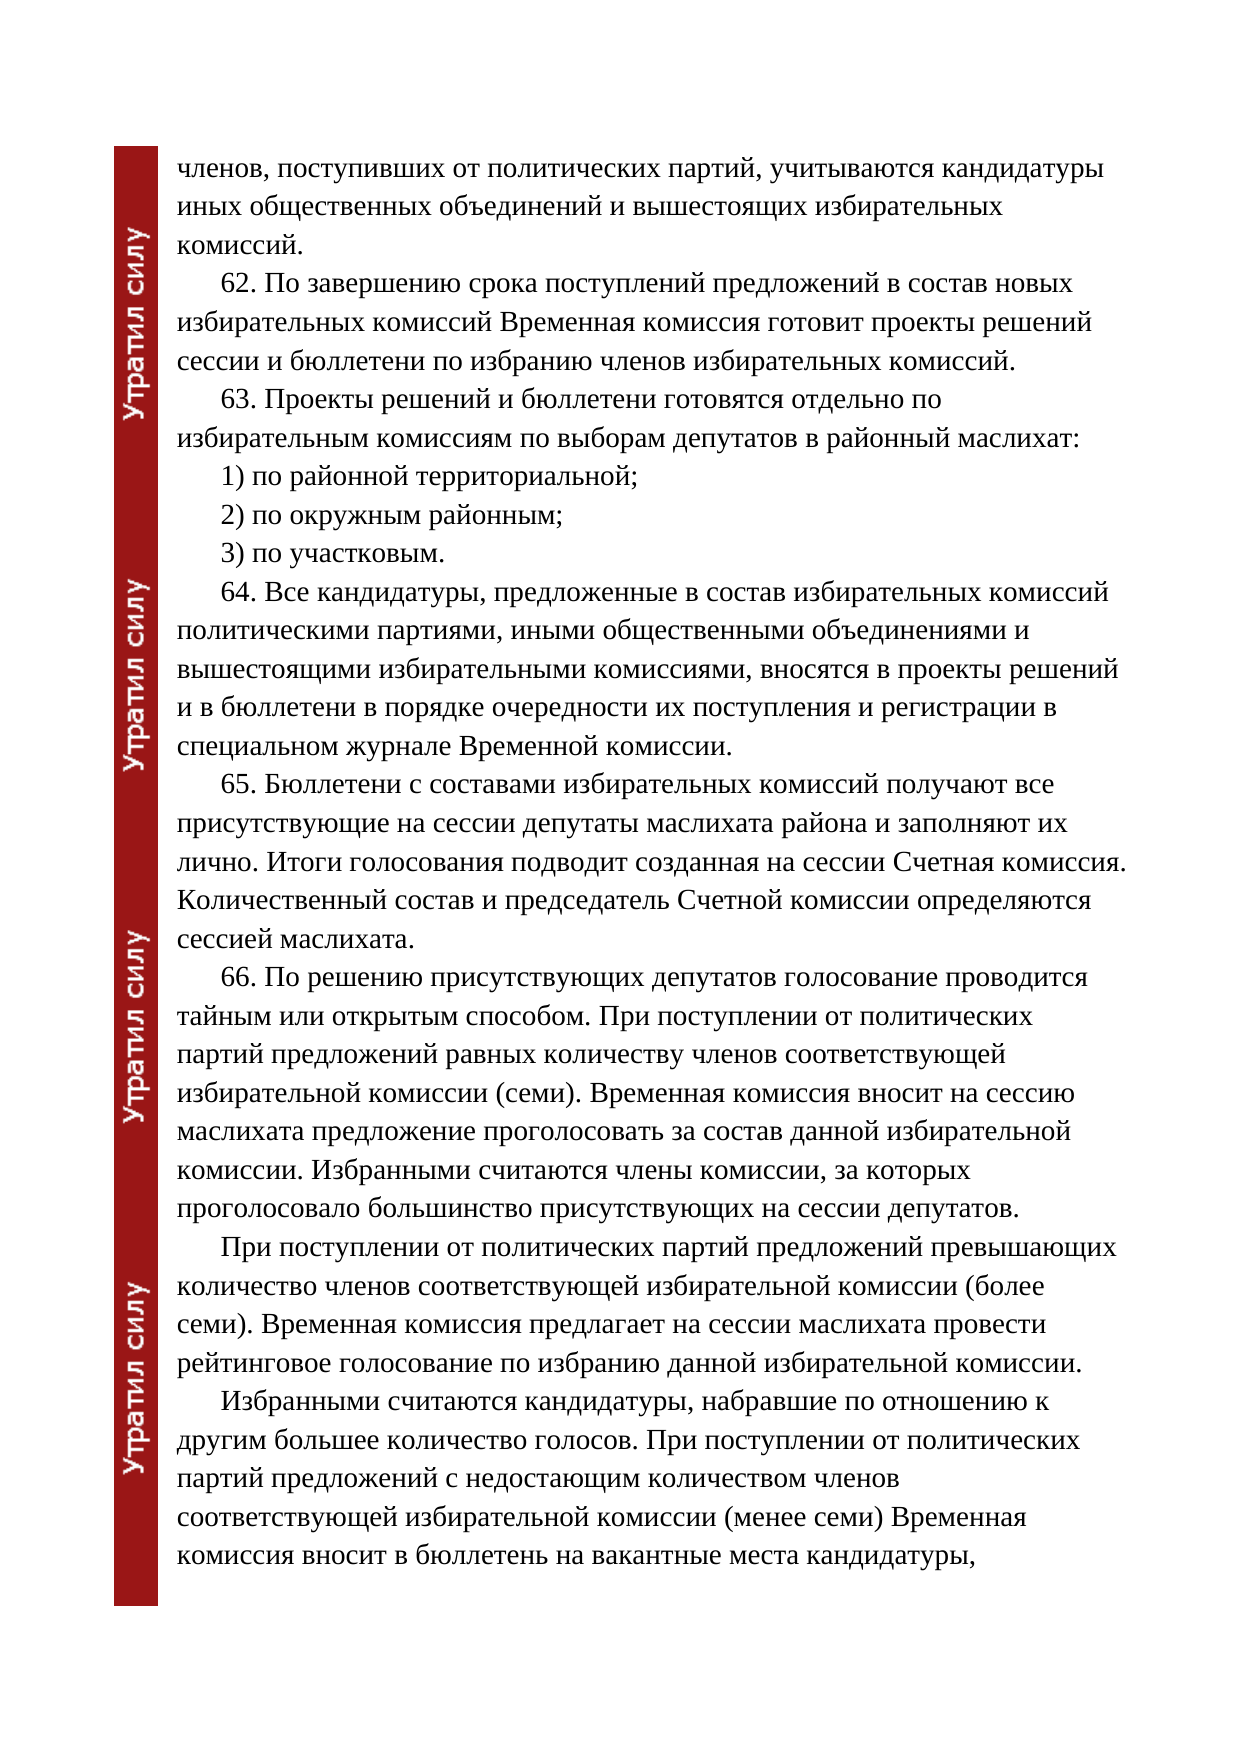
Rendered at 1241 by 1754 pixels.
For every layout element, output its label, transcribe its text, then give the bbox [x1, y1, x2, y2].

picture [114, 1571, 158, 1606]
picture [114, 146, 158, 150]
